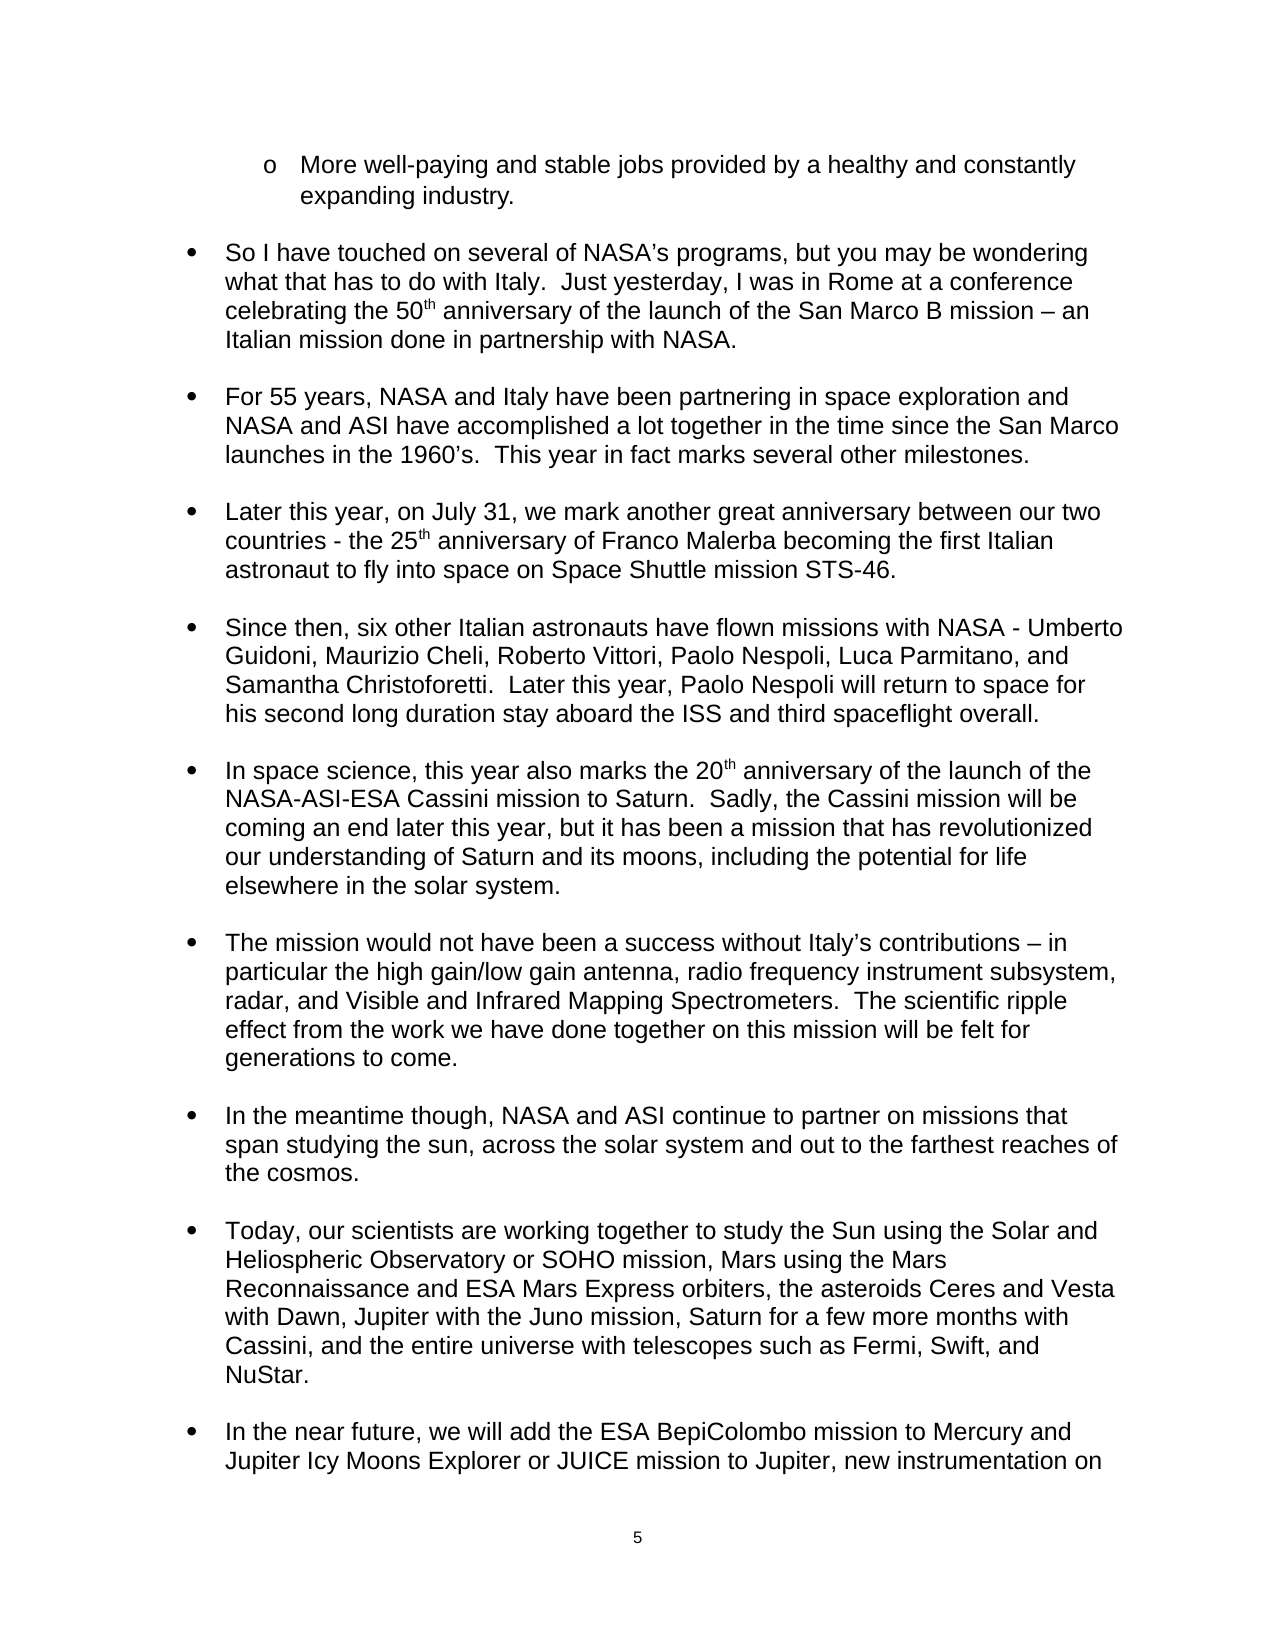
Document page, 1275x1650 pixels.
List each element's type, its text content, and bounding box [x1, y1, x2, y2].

list Since then, six other Italian astronauts have flown missions with NASA - Umberto Guidoni, Maurizio Cheli, Roberto Vittori, Paolo Nespoli, Luca Parmitano, and Samantha Christoforetti. Later this year, Paolo Nespoli will return to space for his second long duration stay aboard the ISS and third spaceflight overall. [187, 612, 1125, 756]
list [187, 1417, 1125, 1475]
list In the meantime though, NASA and ASI continue to partner on missions that span studying the sun, across the solar system and out to the farthest reaches of the cosmos. [187, 1101, 1125, 1187]
list Later this year, on July 31, we mark another great anniversary between our two countries - the 25th anniversary of Franco Malerba becoming the first Italian astronaut to fly into space on Space Shuttle mission STS-46. [187, 497, 1125, 584]
list The mission would not have been a success without Italy’s contributions – in particular the high gain/low gain antenna, radio frequency instrument subsystem, radar, and Visible and Infrared Mapping Spectrometers. The scientific ripple effect from the work we have done together on this mission will be felt for generations to come. [187, 928, 1125, 1072]
list More well-paying and stable jobs provided by a healthy and constantly expanding industry. [262, 150, 1125, 210]
list In space science, this year also marks the 20th anniversary of the launch of the NASA-ASI-ESA Cassini mission to Saturn. Sadly, the Cassini mission will be coming an end later this year, but it has been a mission that has revolutionized our understanding of Saturn and its moons, including the potential for life elsewhere in the solar system. [187, 756, 1125, 899]
list So I have touched on several of NASA’s programs, but you may be wondering what that has to do with Italy. Just yesterday, I was in Rome at a conference celebrating the 50th anniversary of the launch of the San Marco B mission – an Italian mission done in partnership with NASA. [187, 238, 1125, 353]
list For 55 years, NASA and Italy have been partnering in space exploration and NASA and ASI have accomplished a lot together in the time since the San Marco launches in the 1960’s. This year in fact marks several other milestones. [187, 382, 1125, 469]
list Today, our scientists are working together to study the Sun using the Solar and Heliospheric Observatory or SOHO mission, Mars using the Mars Reconnaissance and ESA Mars Express orbiters, the asteroids Ceres and Vesta with Dawn, Jupiter with the Juno mission, Saturn for a few more months with Cassini, and the entire universe with telescopes such as Fermi, Swift, and NuStar. [187, 1216, 1125, 1388]
